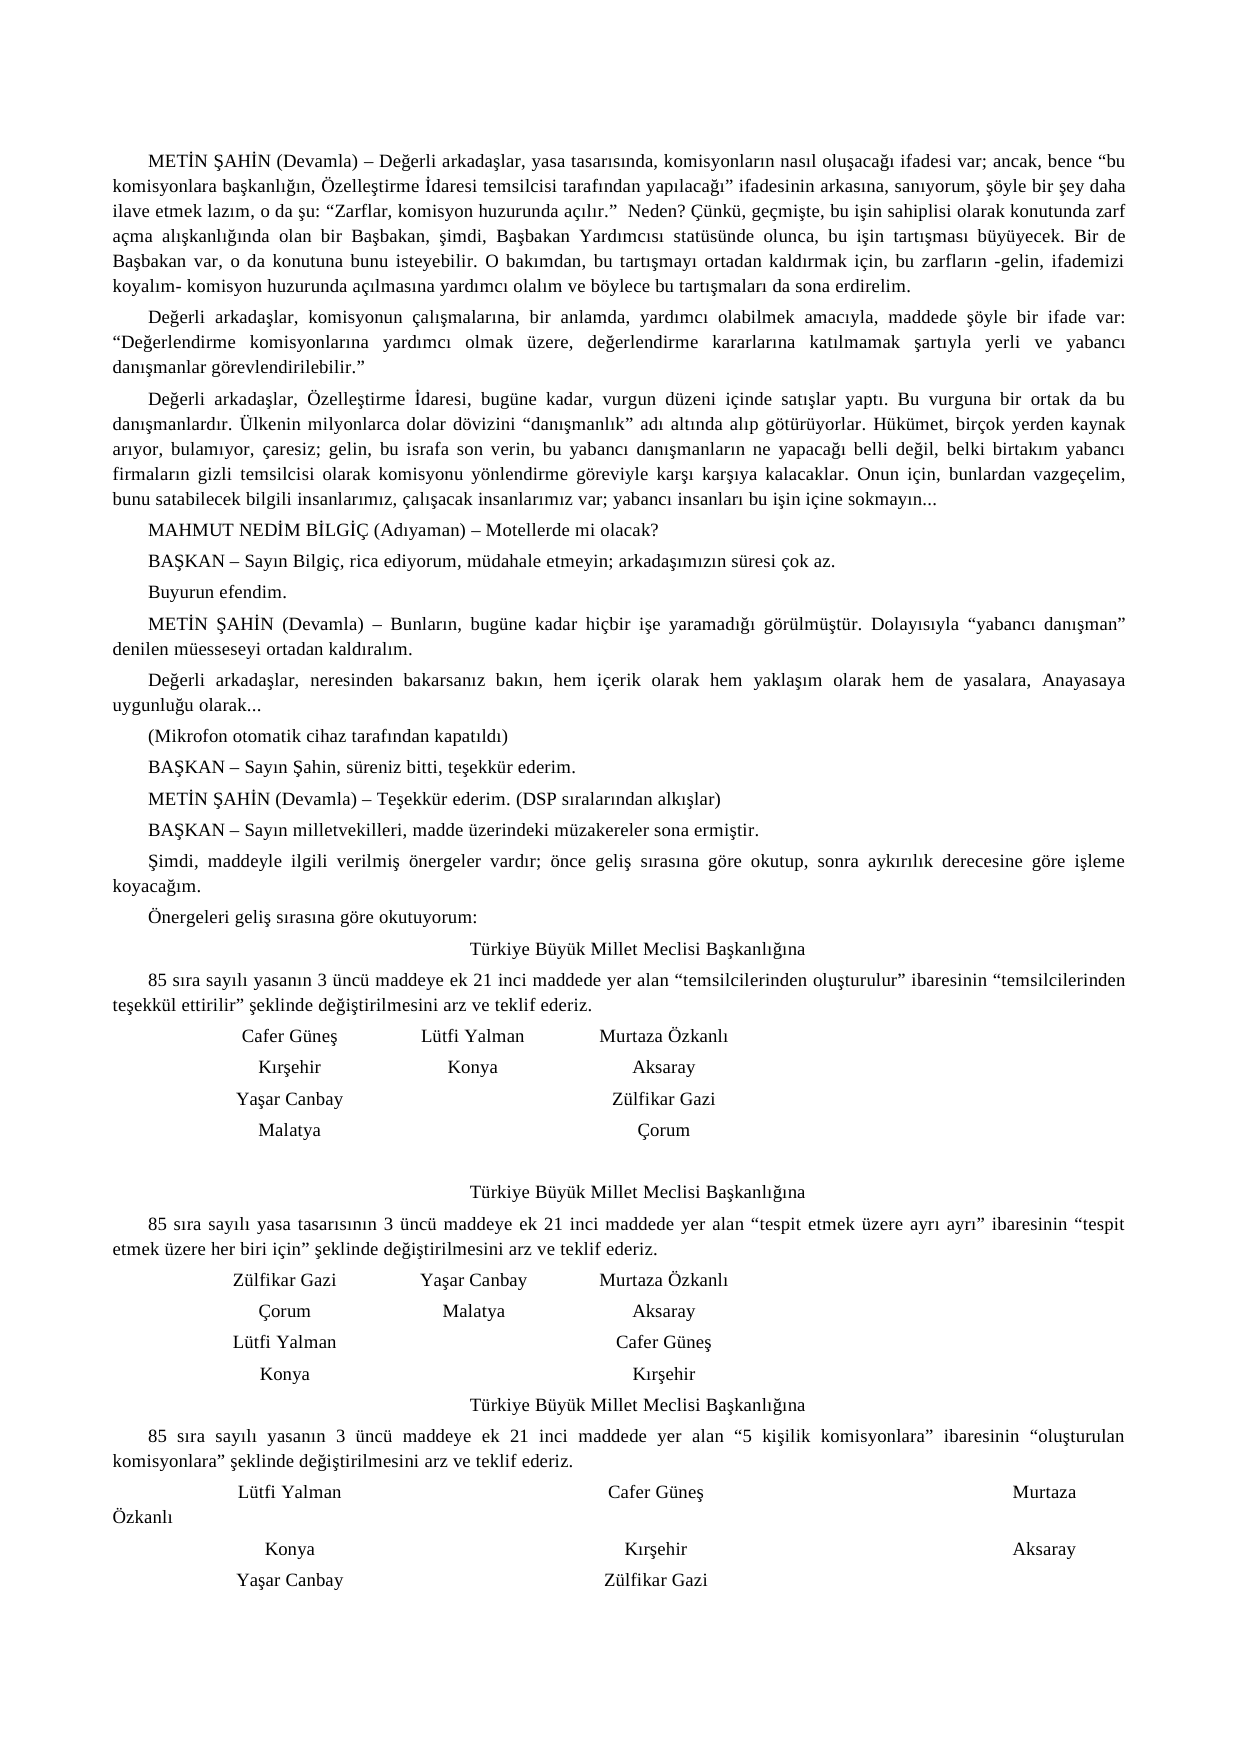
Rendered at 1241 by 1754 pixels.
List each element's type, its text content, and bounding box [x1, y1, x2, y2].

text Yaşar Canbay Zülfikar Gazi [112, 1566, 1128, 1591]
text 85 sıra sayılı yasanın 3 üncü maddeye ek 21 inci maddede yer alan “5 kişilik komisyonlara” ibaresinin “oluşturulan komisyonlara” şeklinde değiştirilmesini arz ve teklif ederiz. [112, 1423, 1128, 1473]
text Cafer Güneş Lütfi Yalman Murtaza Özkanlı [112, 1023, 1128, 1048]
text Türkiye Büyük Millet Meclisi Başkanlığına [112, 935, 1128, 960]
text Yaşar Canbay Zülfikar Gazi [112, 1085, 1128, 1110]
text Lütfi Yalman Cafer Güneş Murtaza Özkanlı [112, 1479, 1128, 1529]
text MAHMUT NEDİM BİLGİÇ (Adıyaman) – Motellerde mi olacak? [112, 516, 1128, 541]
text METİN ŞAHİN (Devamla) – Teşekkür ederim. (DSP sıralarından alkışlar) [112, 785, 1128, 810]
text Türkiye Büyük Millet Meclisi Başkanlığına [112, 1391, 1128, 1416]
text Malatya Çorum [112, 1116, 1128, 1141]
text Değerli arkadaşlar, komisyonun çalışmalarına, bir anlamda, yardımcı olabilmek amacıyla, maddede şöyle bir ifade var: “Değerlendirme komisyonlarına yardımcı olmak üzere, değerlendirme kararlarına katılmamak şartıyla yerli ve yabancı danışmanlar görevlendirilebilir.” [112, 304, 1128, 379]
text BAŞKAN – Sayın Bilgiç, rica ediyorum, müdahale etmeyin; arkadaşımızın süresi çok az. [112, 548, 1128, 573]
text Kırşehir Konya Aksaray [112, 1054, 1128, 1079]
text (Mikrofon otomatik cihaz tarafından kapatıldı) [112, 723, 1128, 748]
text Değerli arkadaşlar, neresinden bakarsanız bakın, hem içerik olarak hem yaklaşım olarak hem de yasalara, Anayasaya uygunluğu olarak... [112, 666, 1128, 716]
text Önergeleri geliş sırasına göre okutuyorum: [112, 904, 1128, 929]
text METİN ŞAHİN (Devamla) – Değerli arkadaşlar, yasa tasarısında, komisyonların nasıl oluşacağı ifadesi var; ancak, bence “bu komisyonlara başkanlığın, Özelleştirme İdaresi temsilcisi tarafından yapılacağı” ifadesinin arkasına, sanıyorum, şöyle bir şey daha ilave etmek lazım, o da şu: “Zarflar, komisyon huzurunda açılır.” Neden? Çünkü, geçmişte, bu işin sahiplisi olarak konutunda zarf açma alışkanlığında olan bir Başbakan, şimdi, Başbakan Yardımcısı statüsünde olunca, bu işin tartışması büyüyecek. Bir de Başbakan var, o da konutuna bunu isteyebilir. O bakımdan, bu tartışmayı ortadan kaldırmak için, bu zarfların -gelin, ifademizi koyalım- komisyon huzurunda açılmasına yardımcı olalım ve böylece bu tartışmaları da sona erdirelim. [112, 148, 1128, 298]
text METİN ŞAHİN (Devamla) – Bunların, bugüne kadar hiçbir işe yaramadığı görülmüştür. Dolayısıyla “yabancı danışman” denilen müesseseyi ortadan kaldıralım. [112, 610, 1128, 660]
text Çorum Malatya Aksaray [112, 1298, 1128, 1323]
text Konya Kırşehir Aksaray [112, 1535, 1128, 1560]
text Şimdi, maddeyle ilgili verilmiş önergeler vardır; önce geliş sırasına göre okutup, sonra aykırılık derecesine göre işleme koyacağım. [112, 848, 1128, 898]
text 85 sıra sayılı yasanın 3 üncü maddeye ek 21 inci maddede yer alan “temsilcilerinden oluşturulur” ibaresinin “temsilcilerinden teşekkül ettirilir” şeklinde değiştirilmesini arz ve teklif ederiz. [112, 966, 1128, 1016]
text Değerli arkadaşlar, Özelleştirme İdaresi, bugüne kadar, vurgun düzeni içinde satışlar yaptı. Bu vurguna bir ortak da bu danışmanlardır. Ülkenin milyonlarca dolar dövizini “danışmanlık” adı altında alıp götürüyorlar. Hükümet, birçok yerden kaynak arıyor, bulamıyor, çaresiz; gelin, bu israfa son verin, bu yabancı danışmanların ne yapacağı belli değil, belki birtakım yabancı firmaların gizli temsilcisi olarak komisyonu yönlendirme göreviyle karşı karşıya kalacaklar. Onun için, bunlardan vazgeçelim, bunu satabilecek bilgili insanlarımız, çalışacak insanlarımız var; yabancı insanları bu işin içine sokmayın... [112, 385, 1128, 510]
text Konya Kırşehir [112, 1360, 1128, 1385]
text 85 sıra sayılı yasa tasarısının 3 üncü maddeye ek 21 inci maddede yer alan “tespit etmek üzere ayrı ayrı” ibaresinin “tespit etmek üzere her biri için” şeklinde değiştirilmesini arz ve teklif ederiz. [112, 1210, 1128, 1260]
text Türkiye Büyük Millet Meclisi Başkanlığına [112, 1179, 1128, 1204]
text BAŞKAN – Sayın Şahin, süreniz bitti, teşekkür ederim. [112, 754, 1128, 779]
text Lütfi Yalman Cafer Güneş [112, 1329, 1128, 1354]
text BAŞKAN – Sayın milletvekilleri, madde üzerindeki müzakereler sona ermiştir. [112, 816, 1128, 841]
text Zülfikar Gazi Yaşar Canbay Murtaza Özkanlı [112, 1266, 1128, 1291]
text Buyurun efendim. [112, 579, 1128, 604]
